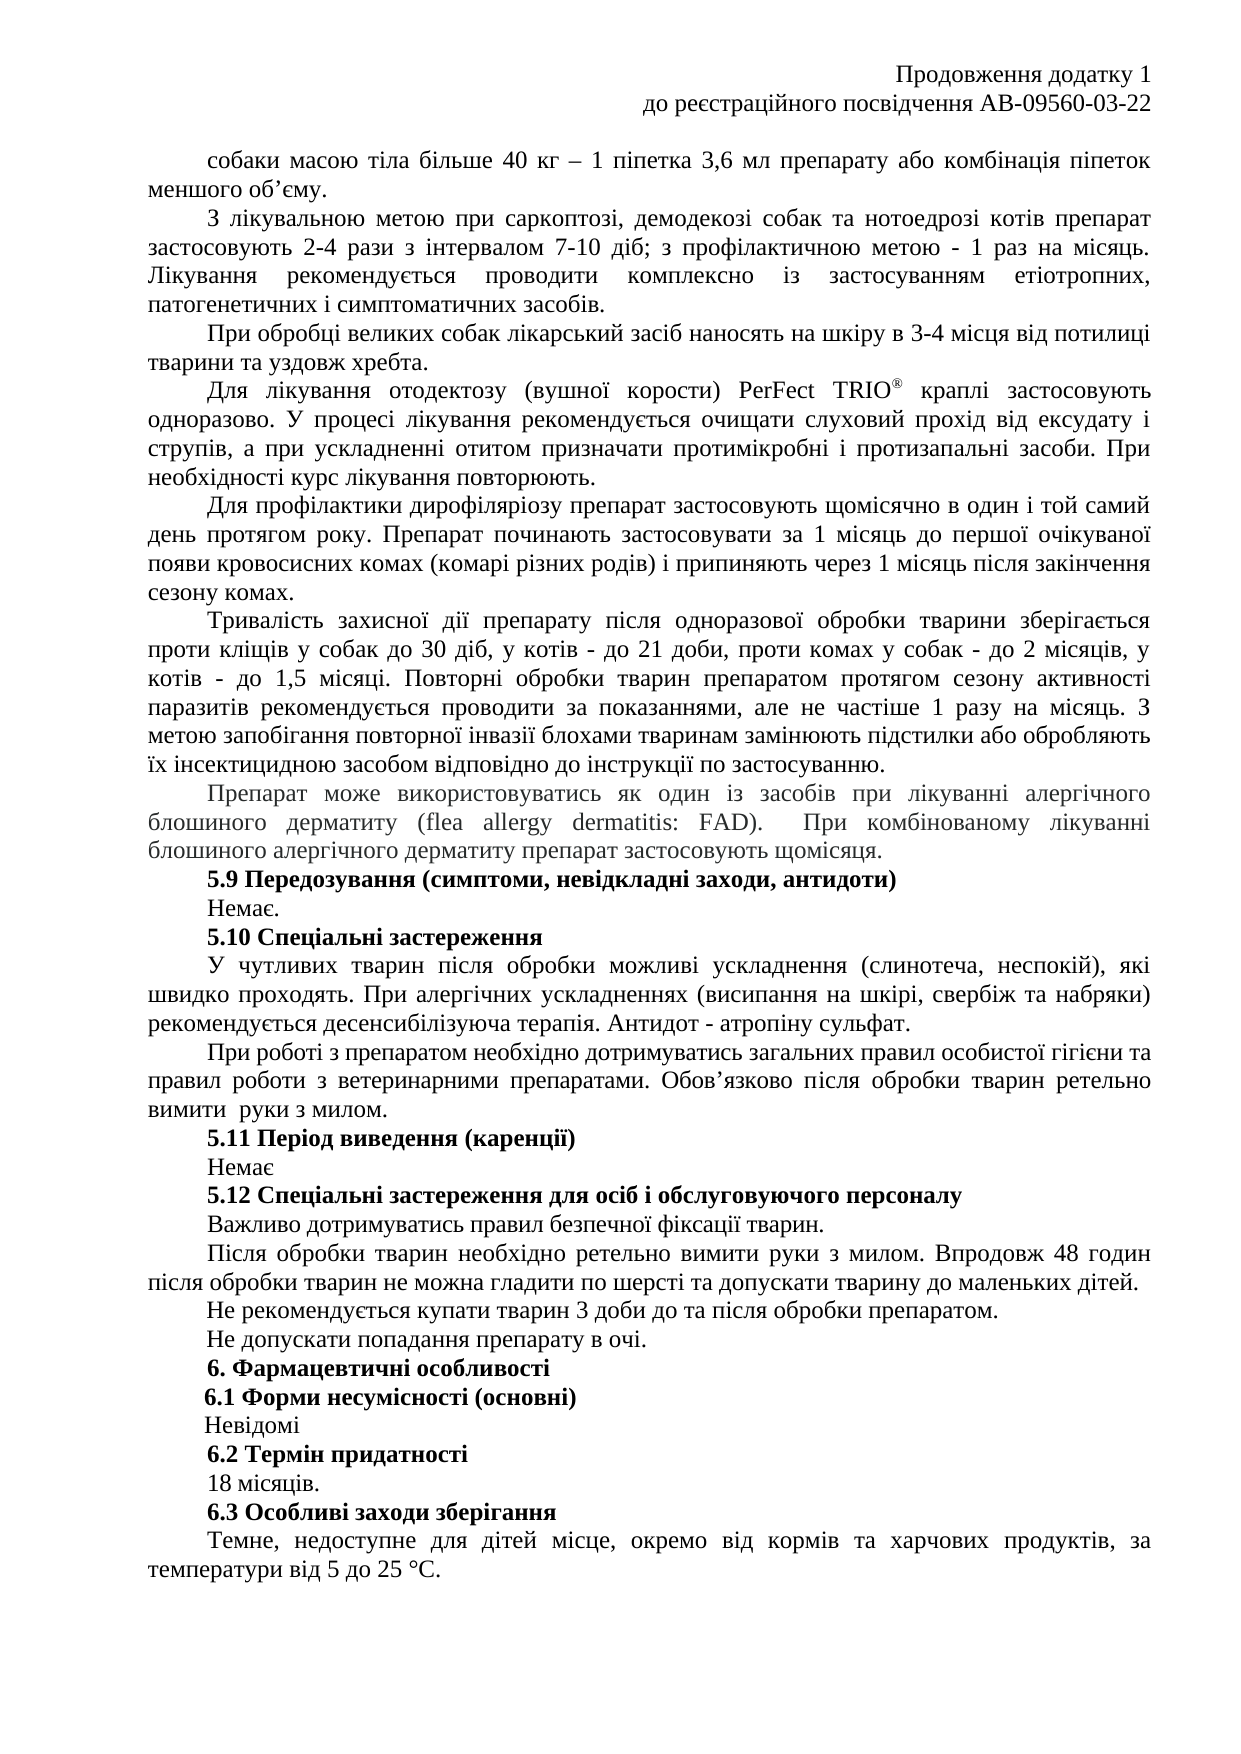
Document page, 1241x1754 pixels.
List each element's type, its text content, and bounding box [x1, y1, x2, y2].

text Немає. [148, 893, 1152, 922]
text Тривалість захисної дії препарату після одноразової обробки тварини зберігається проти кліщів у собак до 30 діб, у котів - до 21 доби, проти комах у собак - до 2 місяців, у котів - до 1,5 місяці. Повторні обробки тварин препаратом протягом сезону активності паразитів рекомендується проводити за показаннями, але не частіше 1 разу на місяць. З метою запобігання повторної інвазії блохами тваринам замінюють підстилки або обробляють їх інсектицидною засобом відповідно до інструкції по застосуванню. [148, 605, 1152, 778]
text При обробці великих собак лікарський засіб наносять на шкіру в 3-4 місця від потилиці тварини та уздовж хребта. [148, 318, 1152, 375]
text Не рекомендується купати тварин 3 доби до та після обробки препаратом. [148, 1295, 1152, 1324]
text Для лікування отодектозу (вушної корости) PerFect TRIO® краплі застосовують одноразово. У процесі лікування рекомендується очищати слуховий прохід від ексудату і струпів, а при ускладненні отитом призначати протимікробні і протизапальні засоби. При необхідності курс лікування повторюють. [148, 375, 1152, 490]
text Препарат може використовуватись як один із засобів при лікуванні алергічного блошиного дерматиту (flea allergy dermatitis: FAD). При комбінованому лікуванні блошиного алергічного дерматиту препарат застосовують щомісяця. [148, 778, 1152, 864]
text Немає [148, 1152, 1152, 1180]
text При роботі з препаратом необхідно дотримуватись загальних правил особистої гігієни та правил роботи з ветеринарними препаратами. Обов’язково після обробки тварин ретельно вимити руки з милом. [148, 1037, 1152, 1123]
text Важливо дотримуватись правил безпечної фіксації тварин. [148, 1209, 1152, 1238]
text Темне, недоступне для дітей місце, окремо від кормів та харчових продуктів, за температури від 5 до 25 °С. [148, 1525, 1152, 1583]
text 5.9 Передозування (симптоми, невідкладні заходи, антидоти) [148, 864, 1152, 893]
text Невідомі [177, 1410, 1152, 1439]
text 6. Фармацевтичні особливості [148, 1353, 1152, 1382]
text Не допускати попадання препарату в очі. [148, 1324, 1152, 1353]
text 5.10 Спеціальні застереження [148, 922, 1152, 950]
text 6.2 Термін придатності [148, 1439, 1152, 1468]
text 6.3 Особливі заходи зберігання [148, 1497, 1152, 1525]
text 5.11 Період виведення (каренції) [148, 1123, 1152, 1152]
text Продовження додатку 1 [148, 59, 1152, 88]
text собаки масою тіла більше 40 кг – 1 піпетка 3,6 мл препарату або комбінація піпеток меншого об’єму. [148, 145, 1152, 203]
text до реєстраційного посвідчення AB-09560-03-22 [148, 88, 1152, 117]
text 5.12 Спеціальні застереження для осіб і обслуговуючого персоналу [148, 1180, 1152, 1209]
text 18 місяців. [148, 1468, 1152, 1497]
text У чутливих тварин після обробки можливі ускладнення (слинотеча, неспокій), які швидко проходять. При алергічних ускладненнях (висипання на шкірі, свербіж та набряки) рекомендується десенсибілізуюча терапія. Антидот - атропіну сульфат. [148, 950, 1152, 1037]
text Для профілактики дирофіляріозу препарат застосовують щомісячно в один і той самий день протягом року. Препарат починають застосовувати за 1 місяць до першої очікуваної появи кровосисних комах (комарі різних родів) і припиняють через 1 місяць після закінчення сезону комах. [148, 490, 1152, 605]
text З лікувальною метою при саркоптозі, демодекозі собак та нотоедрозі котів препарат застосовують 2-4 рази з інтервалом 7-10 діб; з профілактичною метою - 1 раз на місяць. Лікування рекомендується проводити комплексно із застосуванням етіотропних, патогенетичних і симптоматичних засобів. [148, 203, 1152, 318]
text Після обробки тварин необхідно ретельно вимити руки з милом. Впродовж 48 годин після обробки тварин не можна гладити по шерсті та допускати тварину до маленьких дітей. [148, 1238, 1152, 1295]
text 6.1 Форми несумісності (основні) [177, 1382, 1152, 1410]
